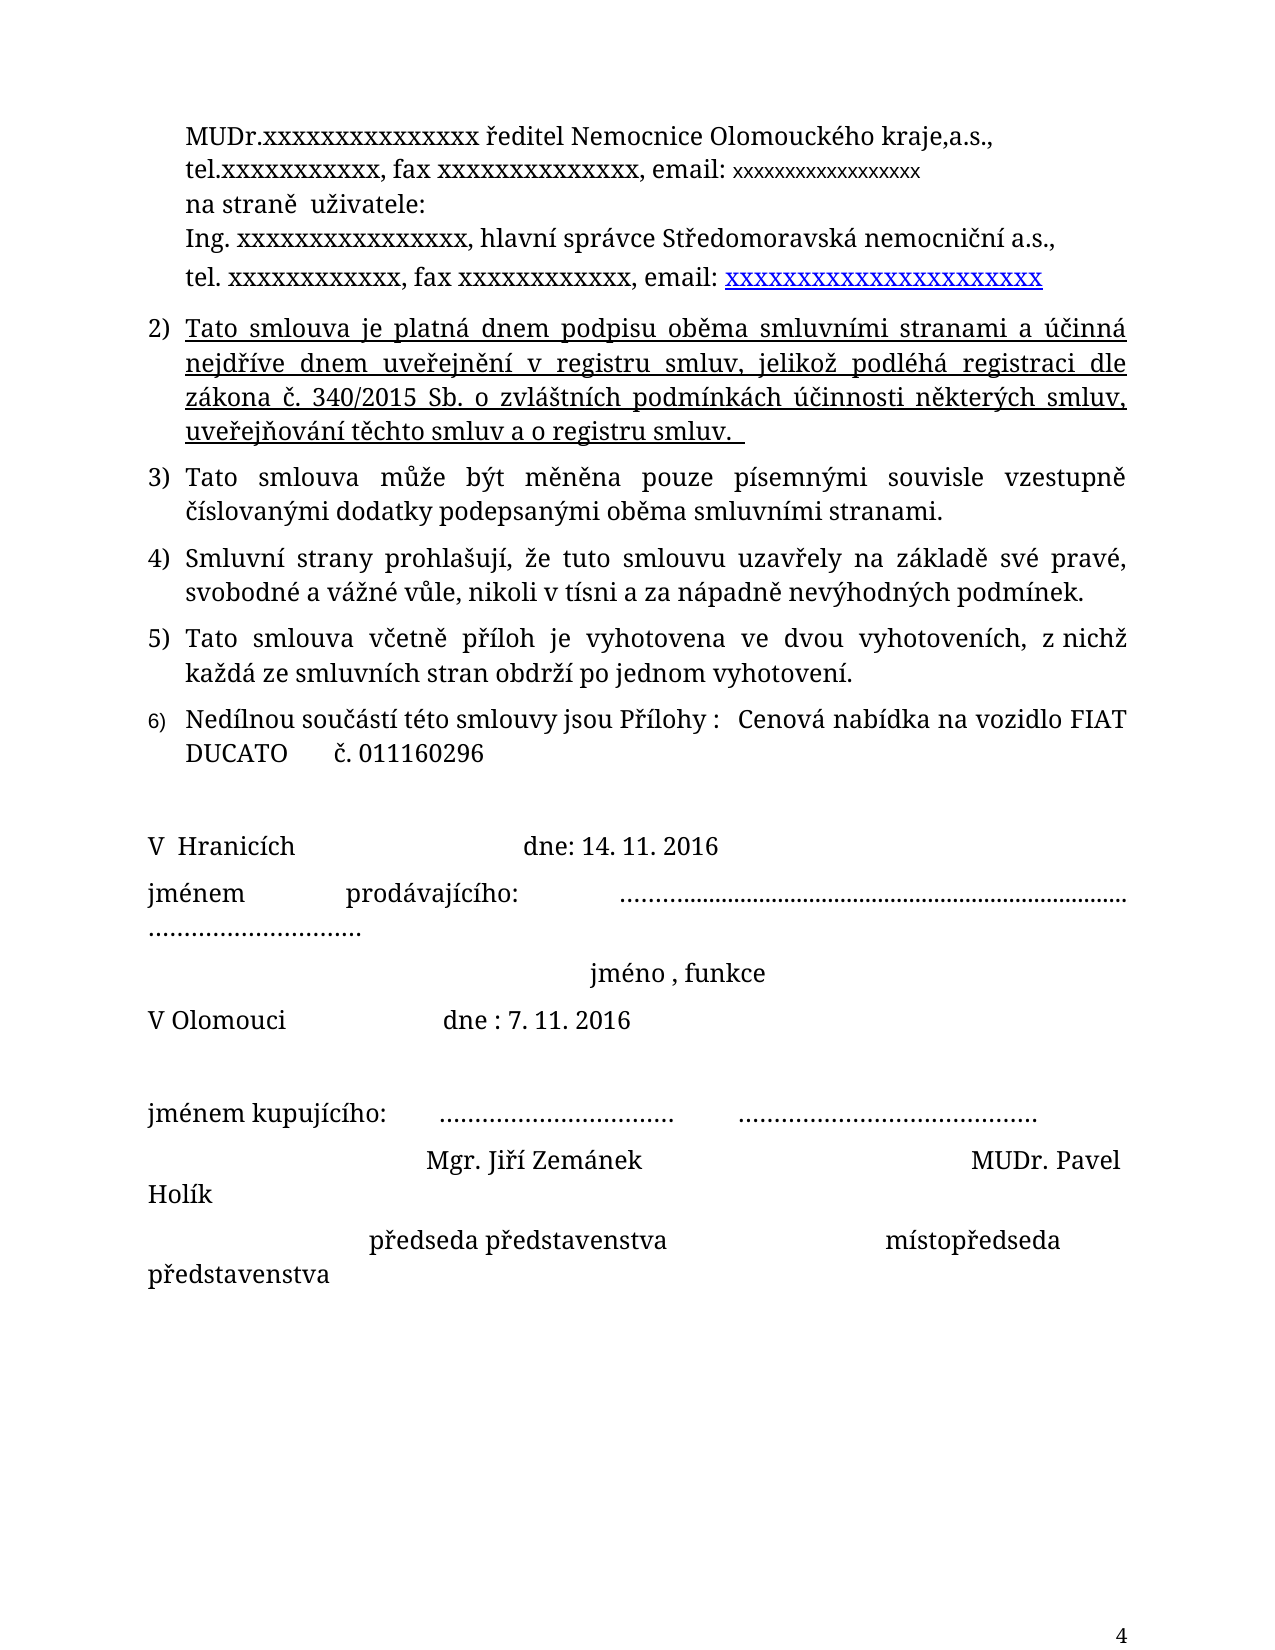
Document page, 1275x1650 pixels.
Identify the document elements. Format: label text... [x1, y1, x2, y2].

text předseda představenstva místopředseda představenstva [148, 1223, 1127, 1291]
text jméno , funkce [148, 956, 1127, 990]
text jménem kupujícího: …………………………… …………………………………… [148, 1096, 1127, 1130]
list Smluvní strany prohlašují, že tuto smlouvu uzavřely na základě své pravé, svobodné a vážné vůle, nikoli v tísni a za nápadně nevýhodných podmínek. [148, 541, 1127, 609]
text Mgr. Jiří Zemánek MUDr. Pavel Holík [148, 1142, 1127, 1211]
text MUDr.xxxxxxxxxxxxxxx ředitel Nemocnice Olomouckého kraje,a.s., [148, 118, 1127, 152]
list Tato smlouva včetně příloh je vyhotovena ve dvou vyhotoveních, z nichž každá ze smluvních stran obdrží po jednom vyhotovení. [148, 621, 1127, 689]
list Tato smlouva může být měněna pouze písemnými souvisle vzestupně číslovanými dodatky podepsanými oběma smluvními stranami. [148, 460, 1127, 528]
list Nedílnou součástí této smlouvy jsou Přílohy : Cenová nabídka na vozidlo FIAT DUCATO č. 011160296 [148, 702, 1127, 770]
text V Hranicích dne: 14. 11. 2016 [148, 829, 1127, 863]
text V Olomouci dne : 7. 11. 2016 [148, 1003, 1127, 1037]
list Tato smlouva je platná dnem podpisu oběma smluvními stranami a účinná nejdříve dnem uveřejnění v registru smluv, jelikož podléhá registraci dle zákona č. 340/2015 Sb. o zvláštních podmínkách účinnosti některých smluv, uveřejňování těchto smluv a o registru smluv. [148, 311, 1127, 447]
text jménem prodávajícího: ……….......................................................................………………………… [148, 876, 1127, 944]
text tel. xxxxxxxxxxxx, fax xxxxxxxxxxxx, email: xxxxxxxxxxxxxxxxxxxxxx [148, 259, 1127, 293]
text Ing. xxxxxxxxxxxxxxxx, hlavní správce Středomoravská nemocniční a.s., [148, 220, 1127, 254]
text tel.xxxxxxxxxxx, fax xxxxxxxxxxxxxx, email: xxxxxxxxxxxxxxxxxx [148, 152, 1127, 186]
text na straně uživatele: [185, 186, 1127, 220]
